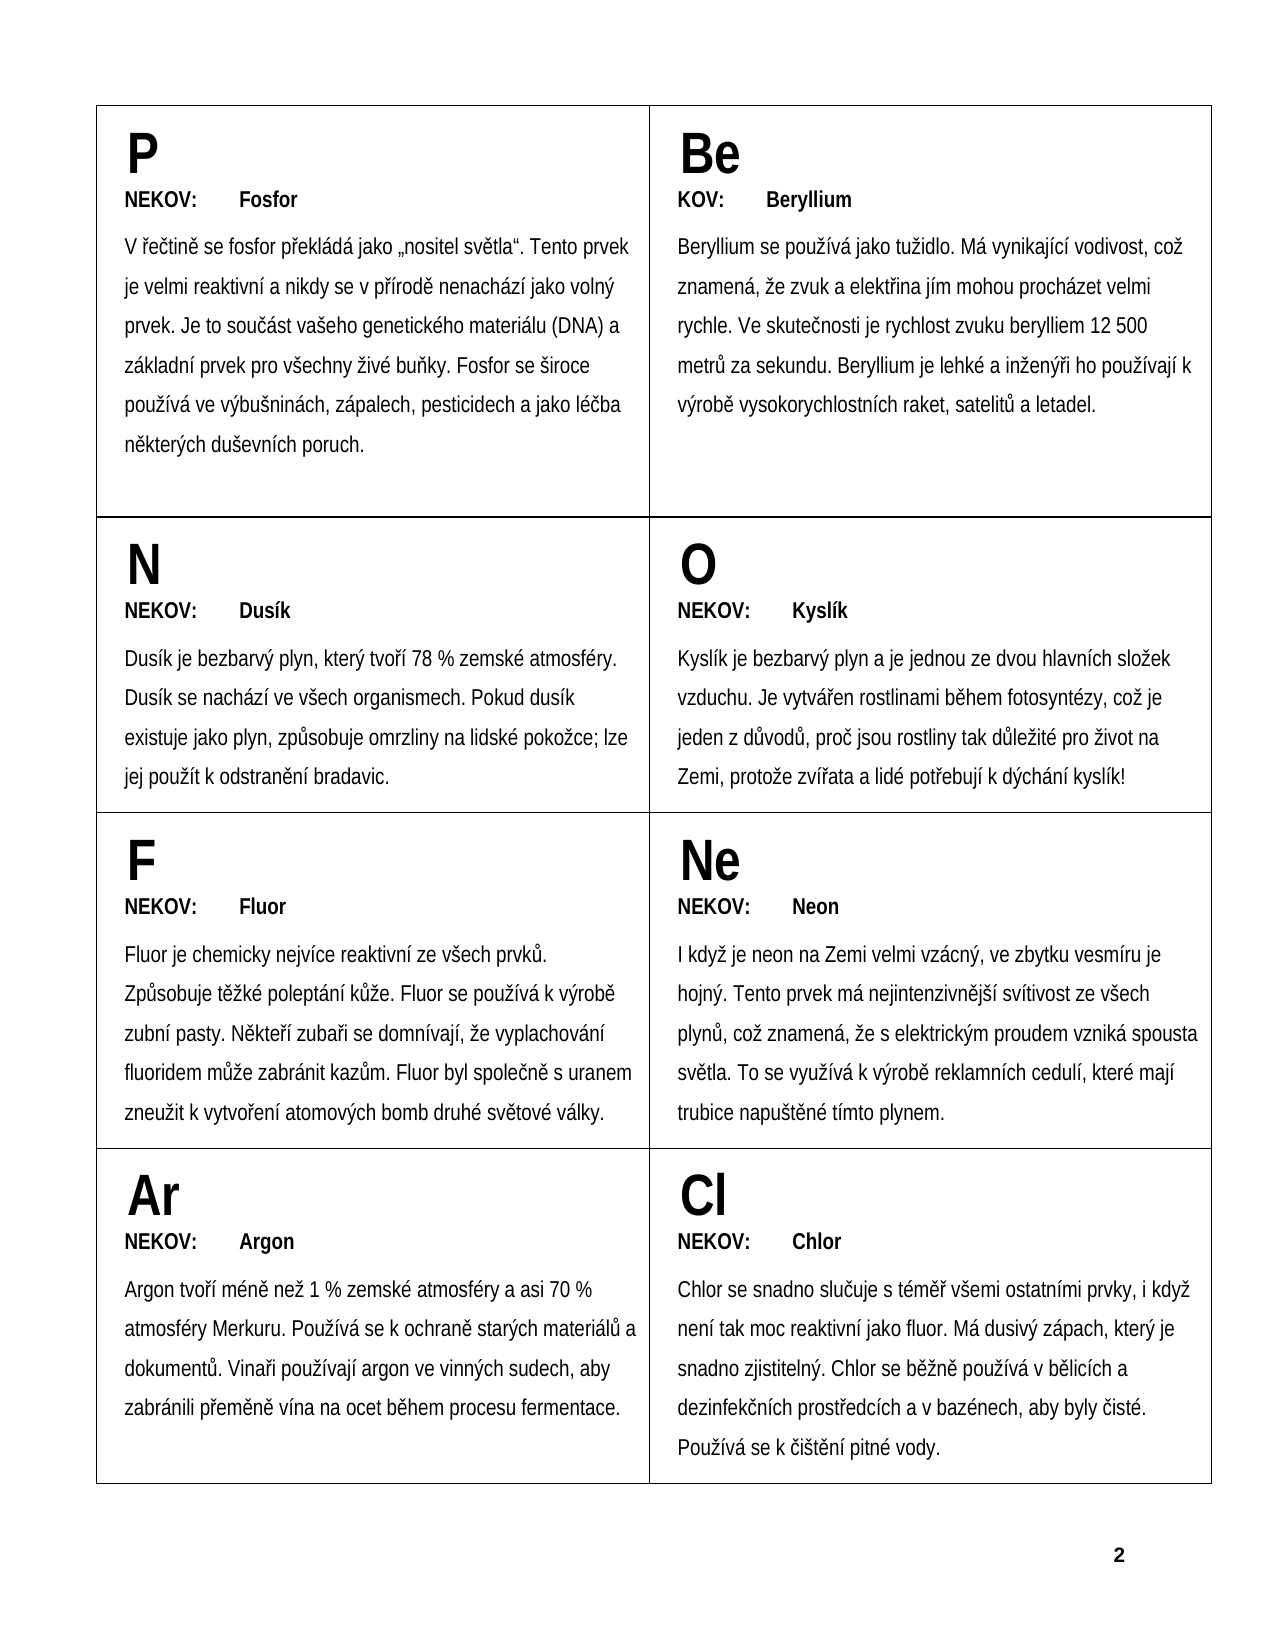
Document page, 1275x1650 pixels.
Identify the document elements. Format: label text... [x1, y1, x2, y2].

table_cell Ne NEKOV: Neon I když je neon na Zemi velmi vzácný, ve zbytku vesmíru je hojný. Tento prvek má nejintenzivnější svítivost ze všech plynů, což znamená, že s elektrickým proudem vzniká spousta světla. To se využívá k výrobě reklamních cedulí, které mají trubice napuštěné tímto plynem. [650, 813, 1211, 1147]
table_cell O NEKOV: Kyslík Kyslík je bezbarvý plyn a je jednou ze dvou hlavních složek vzduchu. Je vytvářen rostlinami během fotosyntézy, což je jeden z důvodů, proč jsou rostliny tak důležité pro život na Zemi, protože zvířata a lidé potřebují k dýchání kyslík! [650, 518, 1211, 812]
table_cell Be KOV: Beryllium Beryllium se používá jako tužidlo. Má vynikající vodivost, což znamená, že zvuk a elektřina jím mohou procházet velmi rychle. Ve skutečnosti je rychlost zvuku berylliem 12 500 metrů za sekundu. Beryllium je lehké a inženýři ho používají k výrobě vysokorychlostních raket, satelitů a letadel. [650, 106, 1211, 516]
table_cell F NEKOV: Fluor Fluor je chemicky nejvíce reaktivní ze všech prvků. Způsobuje těžké poleptání kůže. Fluor se používá k výrobě zubní pasty. Někteří zubaři se domnívají, že vyplachování fluoridem může zabránit kazům. Fluor byl společně s uranem zneužit k vytvoření atomových bomb druhé světové války. [97, 813, 649, 1147]
table_cell P NEKOV: Fosfor V řečtině se fosfor překládá jako „nositel světla“. Tento prvek je velmi reaktivní a nikdy se v přírodě nenachází jako volný prvek. Je to součást vašeho genetického materiálu (DNA) a základní prvek pro všechny živé buňky. Fosfor se široce používá ve výbušninách, zápalech, pesticidech a jako léčba některých duševních poruch. [97, 106, 649, 516]
table_cell N NEKOV: Dusík Dusík je bezbarvý plyn, který tvoří 78 % zemské atmosféry. Dusík se nachází ve všech organismech. Pokud dusík existuje jako plyn, způsobuje omrzliny na lidské pokožce; lze jej použít k odstranění bradavic. [97, 518, 649, 812]
table_cell Cl NEKOV: Chlor Chlor se snadno slučuje s téměř všemi ostatními prvky, i když není tak moc reaktivní jako fluor. Má dusivý zápach, který je snadno zjistitelný. Chlor se běžně používá v bělicích a dezinfekčních prostředcích a v bazénech, aby byly čisté. Používá se k čištění pitné vody. [650, 1149, 1211, 1483]
table_cell Ar NEKOV: Argon Argon tvoří méně než 1 % zemské atmosféry a asi 70 % atmosféry Merkuru. Používá se k ochraně starých materiálů a dokumentů. Vinaři používají argon ve vinných sudech, aby zabránili přeměně vína na ocet během procesu fermentace. [97, 1149, 649, 1483]
